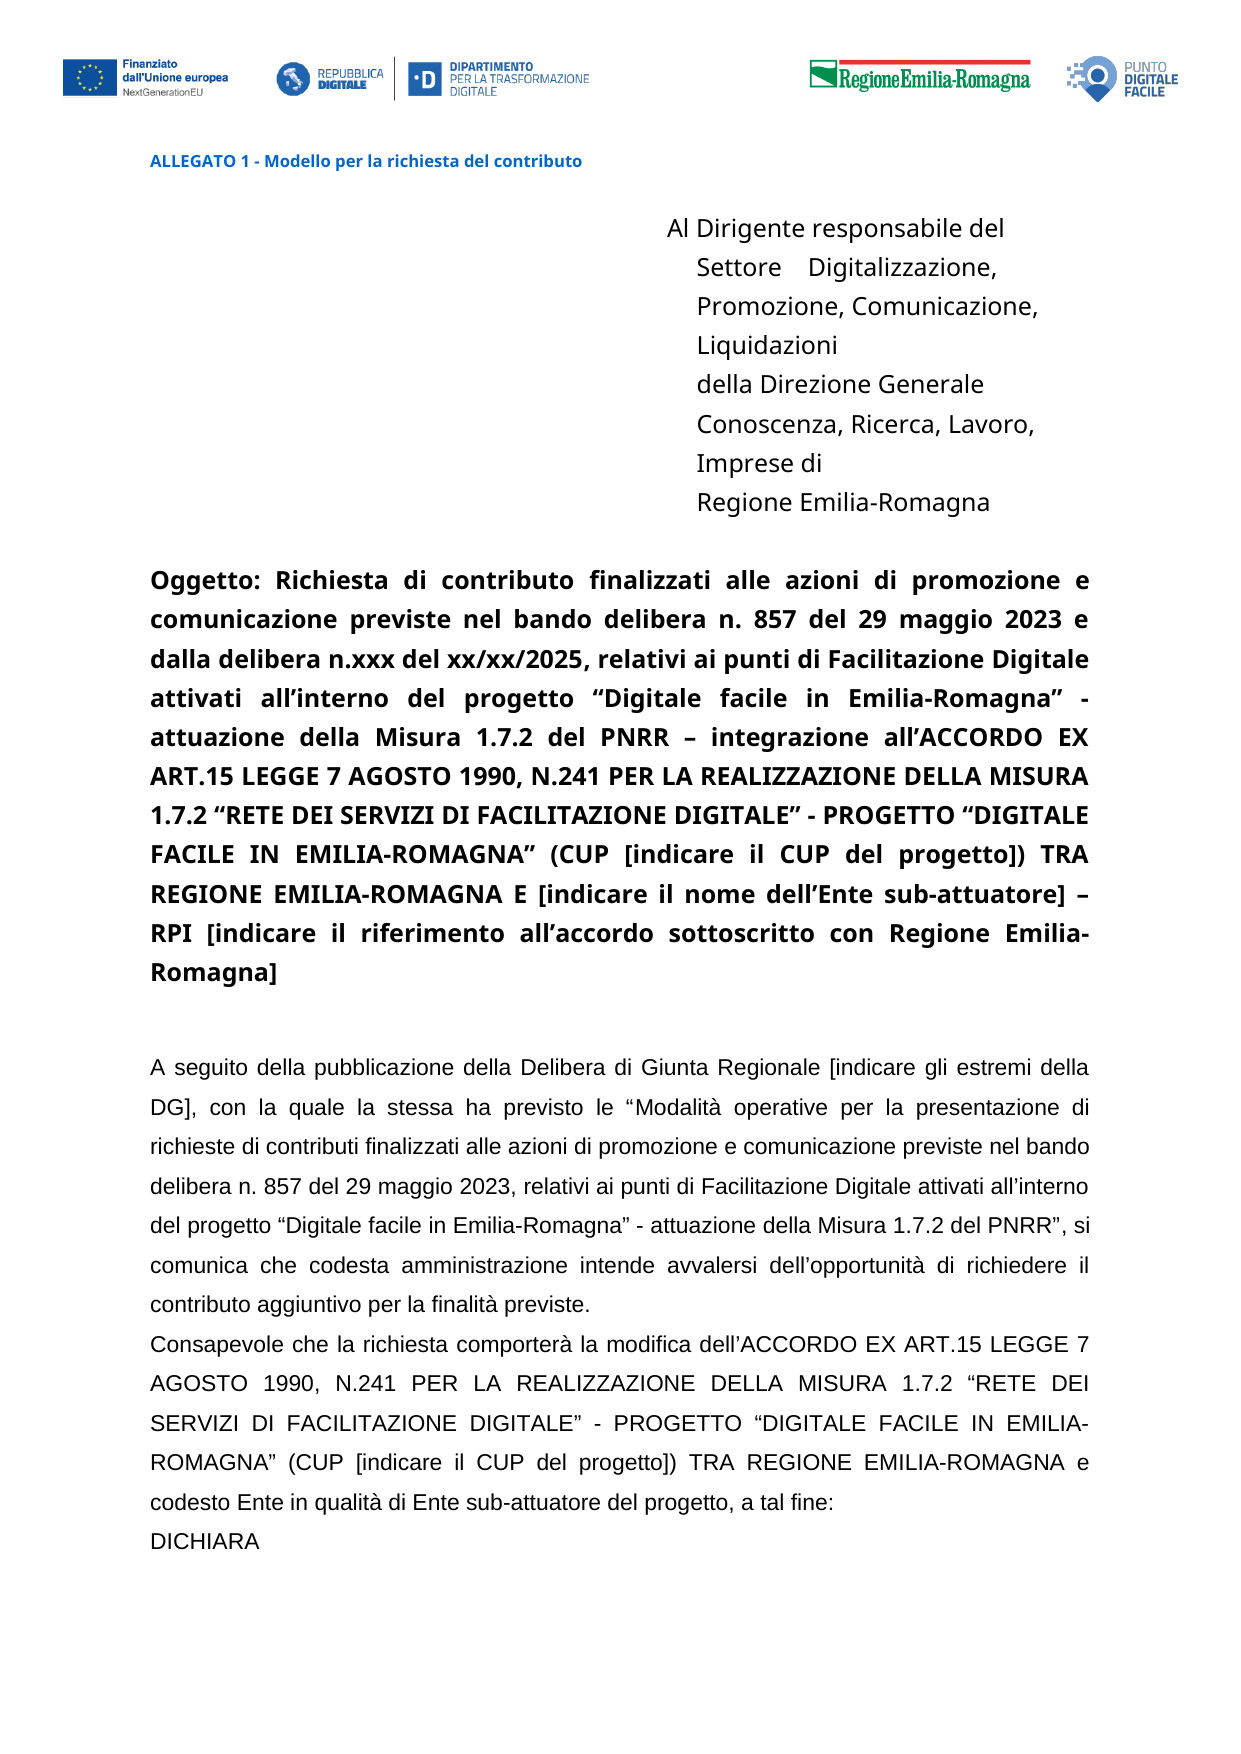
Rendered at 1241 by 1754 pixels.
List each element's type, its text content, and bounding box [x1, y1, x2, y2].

text Oggetto: Richiesta di contributo finalizzati alle azioni di promozione e comunicazione previste nel bando delibera n. 857 del 29 maggio 2023 e dalla delibera n.xxx del xx/xx/2025, relativi ai punti di Facilitazione Digitale attivati all’interno del progetto “Digitale facile in Emilia-Romagna” - attuazione della Misura 1.7.2 del PNRR – integrazione all’ACCORDO EX ART.15 LEGGE 7 AGOSTO 1990, N.241 PER LA REALIZZAZIONE DELLA MISURA 1.7.2 “RETE DEI SERVIZI DI FACILITAZIONE DIGITALE” - PROGETTO “DIGITALE FACILE IN EMILIA-ROMAGNA” (CUP [indicare il CUP del progetto]) TRA REGIONE EMILIA-ROMAGNA E [indicare il nome dell’Ente sub-attuatore] – RPI [indicare il riferimento all’accordo sottoscritto con Regione Emilia-Romagna] [150, 563, 1090, 989]
picture [1067, 56, 1178, 102]
picture [61, 56, 590, 101]
text DICHIARA [150, 1528, 1090, 1554]
picture [807, 57, 1033, 96]
text Consapevole che la richiesta comporterà la modifica dell’ACCORDO EX ART.15 LEGGE 7 AGOSTO 1990, N.241 PER LA REALIZZAZIONE DELLA MISURA 1.7.2 “RETE DEI SERVIZI DI FACILITAZIONE DIGITALE” - PROGETTO “DIGITALE FACILE IN EMILIA-ROMAGNA” (CUP [indicare il CUP del progetto]) TRA REGIONE EMILIA-ROMAGNA e codesto Ente in qualità di Ente sub-attuatore del progetto, a tal fine: [150, 1331, 1090, 1515]
title ALLEGATO 1 - Modello per la richiesta del contributo [150, 150, 1090, 173]
text A seguito della pubblicazione della Delibera di Giunta Regionale [indicare gli estremi della DG], con la quale la stessa ha previsto le “Modalità operative per la presentazione di richieste di contributi finalizzati alle azioni di promozione e comunicazione previste nel bando delibera n. 857 del 29 maggio 2023, relativi ai punti di Facilitazione Digitale attivati all’interno del progetto “Digitale facile in Emilia-Romagna” - attuazione della Misura 1.7.2 del PNRR”, si comunica che codesta amministrazione intende avvalersi dell’opportunità di richiedere il contributo aggiuntivo per la finalità previste. [150, 1054, 1090, 1317]
text Al Dirigente responsabile del Settore Digitalizzazione, Promozione, Comunicazione, Liquidazioni della Direzione Generale Conoscenza, Ricerca, Lavoro, Imprese di Regione Emilia-Romagna [667, 210, 1090, 519]
